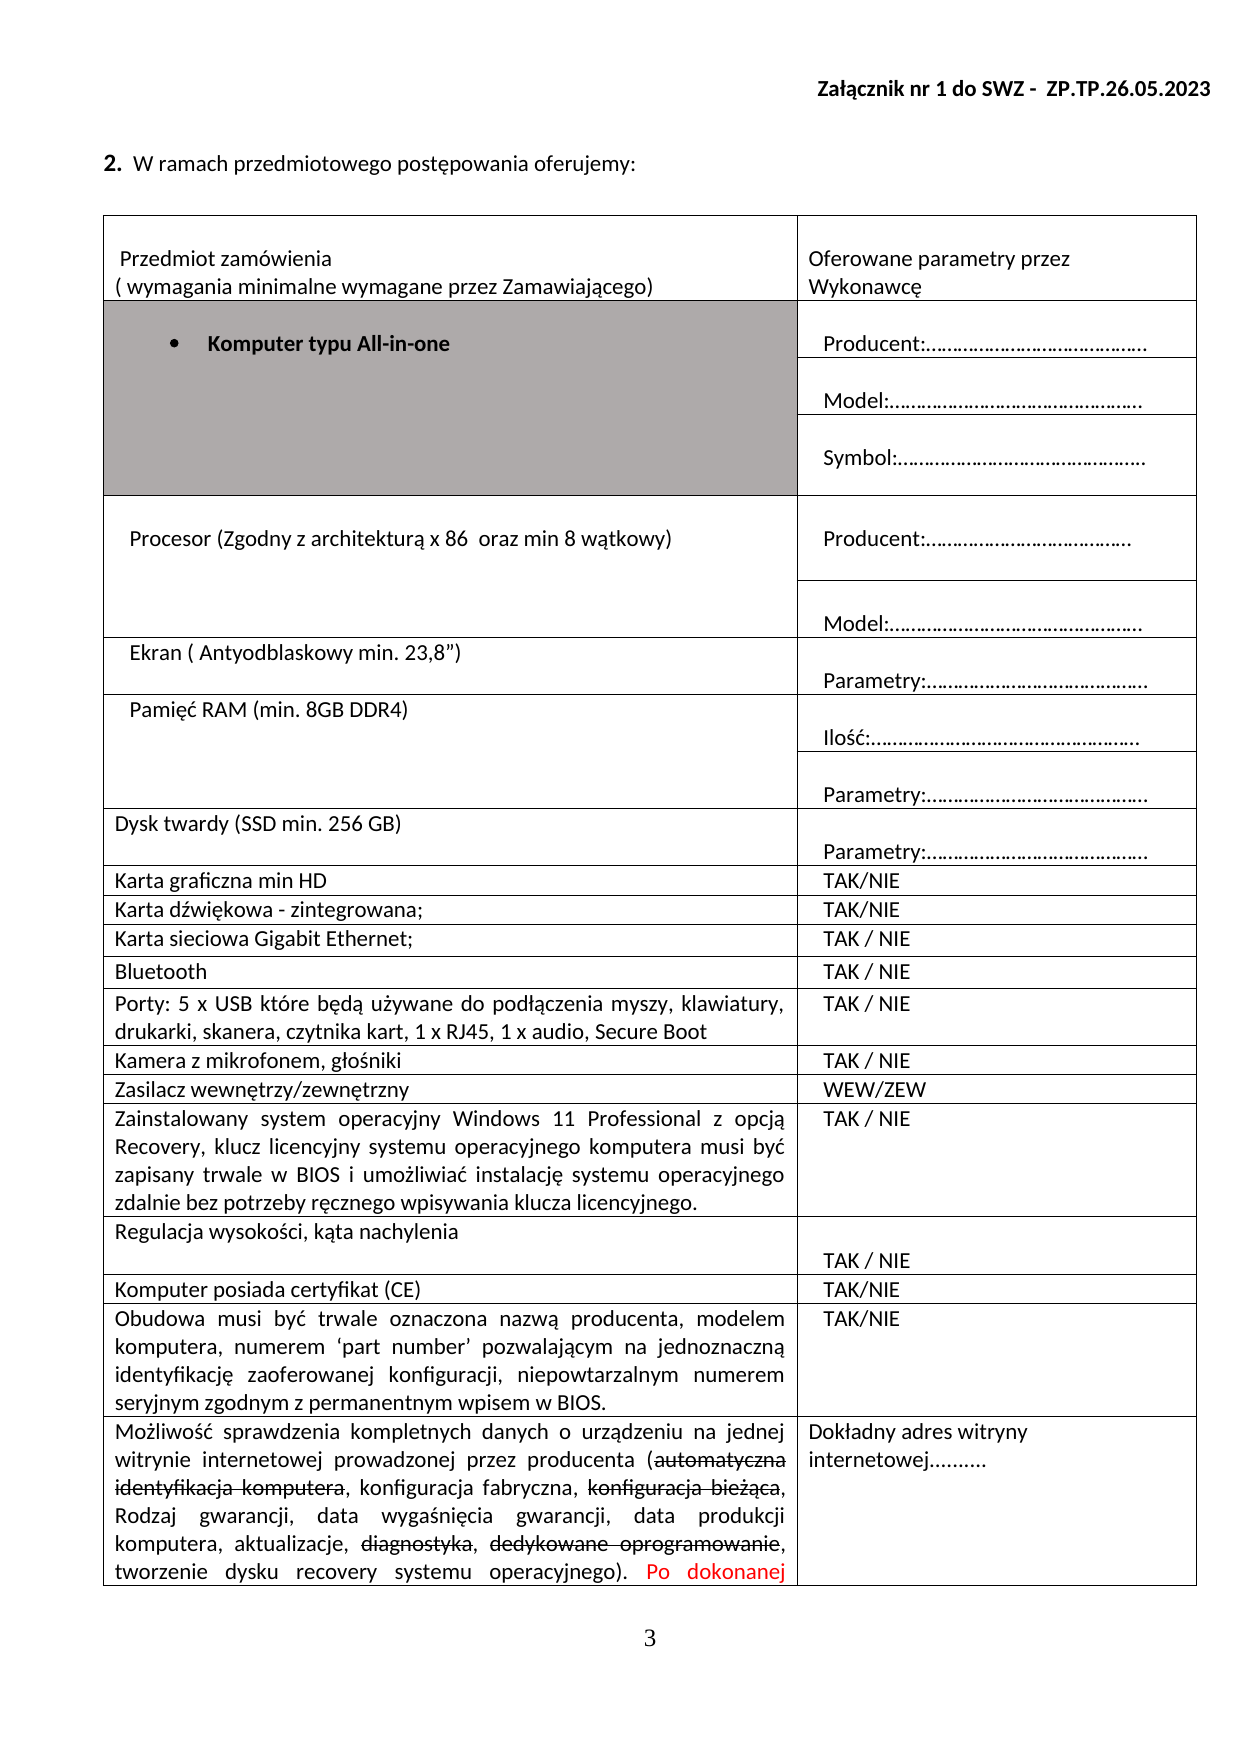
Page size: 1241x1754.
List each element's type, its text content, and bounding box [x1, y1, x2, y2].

table_cell Regulacja wysokości, kąta nachylenia [104, 1217, 797, 1274]
table_cell Parametry:…………………………………… [798, 638, 1196, 694]
table_cell Ilość:…………………………………………… [798, 695, 1196, 751]
table_cell TAK / NIE [798, 925, 1196, 956]
table_header Oferowane parametry przez Wykonawcę [798, 216, 1196, 300]
table_cell Kamera z mikrofonem, głośniki [104, 1046, 797, 1074]
table_cell Model:………………………………………… [798, 358, 1196, 414]
table_cell TAK / NIE [798, 1104, 1196, 1216]
table_cell Parametry:…………………………………… [798, 752, 1196, 808]
table_header Przedmiot zamówienia ( wymagania minimalne wymagane przez Zamawiającego) [104, 216, 797, 300]
table_cell TAK / NIE [798, 1217, 1196, 1274]
table_cell Zasilacz wewnętrzy/zewnętrzny [104, 1075, 797, 1103]
table_cell Model:………………………………………… [798, 581, 1196, 637]
table_cell Karta sieciowa Gigabit Ethernet; [104, 925, 797, 956]
table_cell TAK/NIE [798, 1304, 1196, 1416]
table_cell Pamięć RAM (min. 8GB DDR4) [104, 695, 797, 808]
table_cell TAK/NIE [798, 896, 1196, 923]
table_cell TAK / NIE [798, 989, 1196, 1045]
table_cell Zainstalowany system operacyjny Windows 11 Professional z opcją Recovery, klucz licencyjny systemu operacyjnego komputera musi być zapisany trwale w BIOS i umożliwiać instalację systemu operacyjnego zdalnie bez potrzeby ręcznego wpisywania klucza licencyjnego. [104, 1104, 797, 1216]
table_cell TAK/NIE [798, 1275, 1196, 1303]
table_cell Symbol:……………………………………….. [798, 415, 1196, 495]
table_cell Producent:…………………………………… [798, 301, 1196, 357]
table_cell Obudowa musi być trwale oznaczona nazwą producenta, modelem komputera, numerem ‘part number’ pozwalającym na jednoznaczną identyfikację zaoferowanej konfiguracji, niepowtarzalnym numerem seryjnym zgodnym z permanentnym wpisem w BIOS. [104, 1304, 797, 1416]
table_cell Dysk twardy (SSD min. 256 GB) [104, 809, 797, 865]
table_cell TAK / NIE [798, 957, 1196, 988]
table_cell Karta dźwiękowa - zintegrowana; [104, 896, 797, 923]
table_cell Procesor (Zgodny z architekturą x 86 oraz min 8 wątkowy) [104, 496, 797, 637]
table_cell Parametry:…………………………………… [798, 809, 1196, 865]
table_cell Komputer typu All-in-one [104, 301, 797, 495]
table_cell Karta graficzna min HD [104, 866, 797, 894]
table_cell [798, 1417, 1196, 1585]
table_cell TAK / NIE [798, 1046, 1196, 1074]
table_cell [104, 1417, 797, 1585]
table_cell Ekran ( Antyodblaskowy min. 23,8”) [104, 638, 797, 694]
table_cell Porty: 5 x USB które będą używane do podłączenia myszy, klawiatury, drukarki, skanera, czytnika kart, 1 x RJ45, 1 x audio, Secure Boot [104, 989, 797, 1045]
list W ramach przedmiotowego postępowania oferujemy: [103, 148, 1181, 178]
table_cell Producent:………………………………… [798, 496, 1196, 580]
table_cell Bluetooth [104, 957, 797, 988]
table_cell TAK/NIE [798, 866, 1196, 894]
table_cell WEW/ZEW [798, 1075, 1196, 1103]
table_cell Komputer posiada certyfikat (CE) [104, 1275, 797, 1303]
